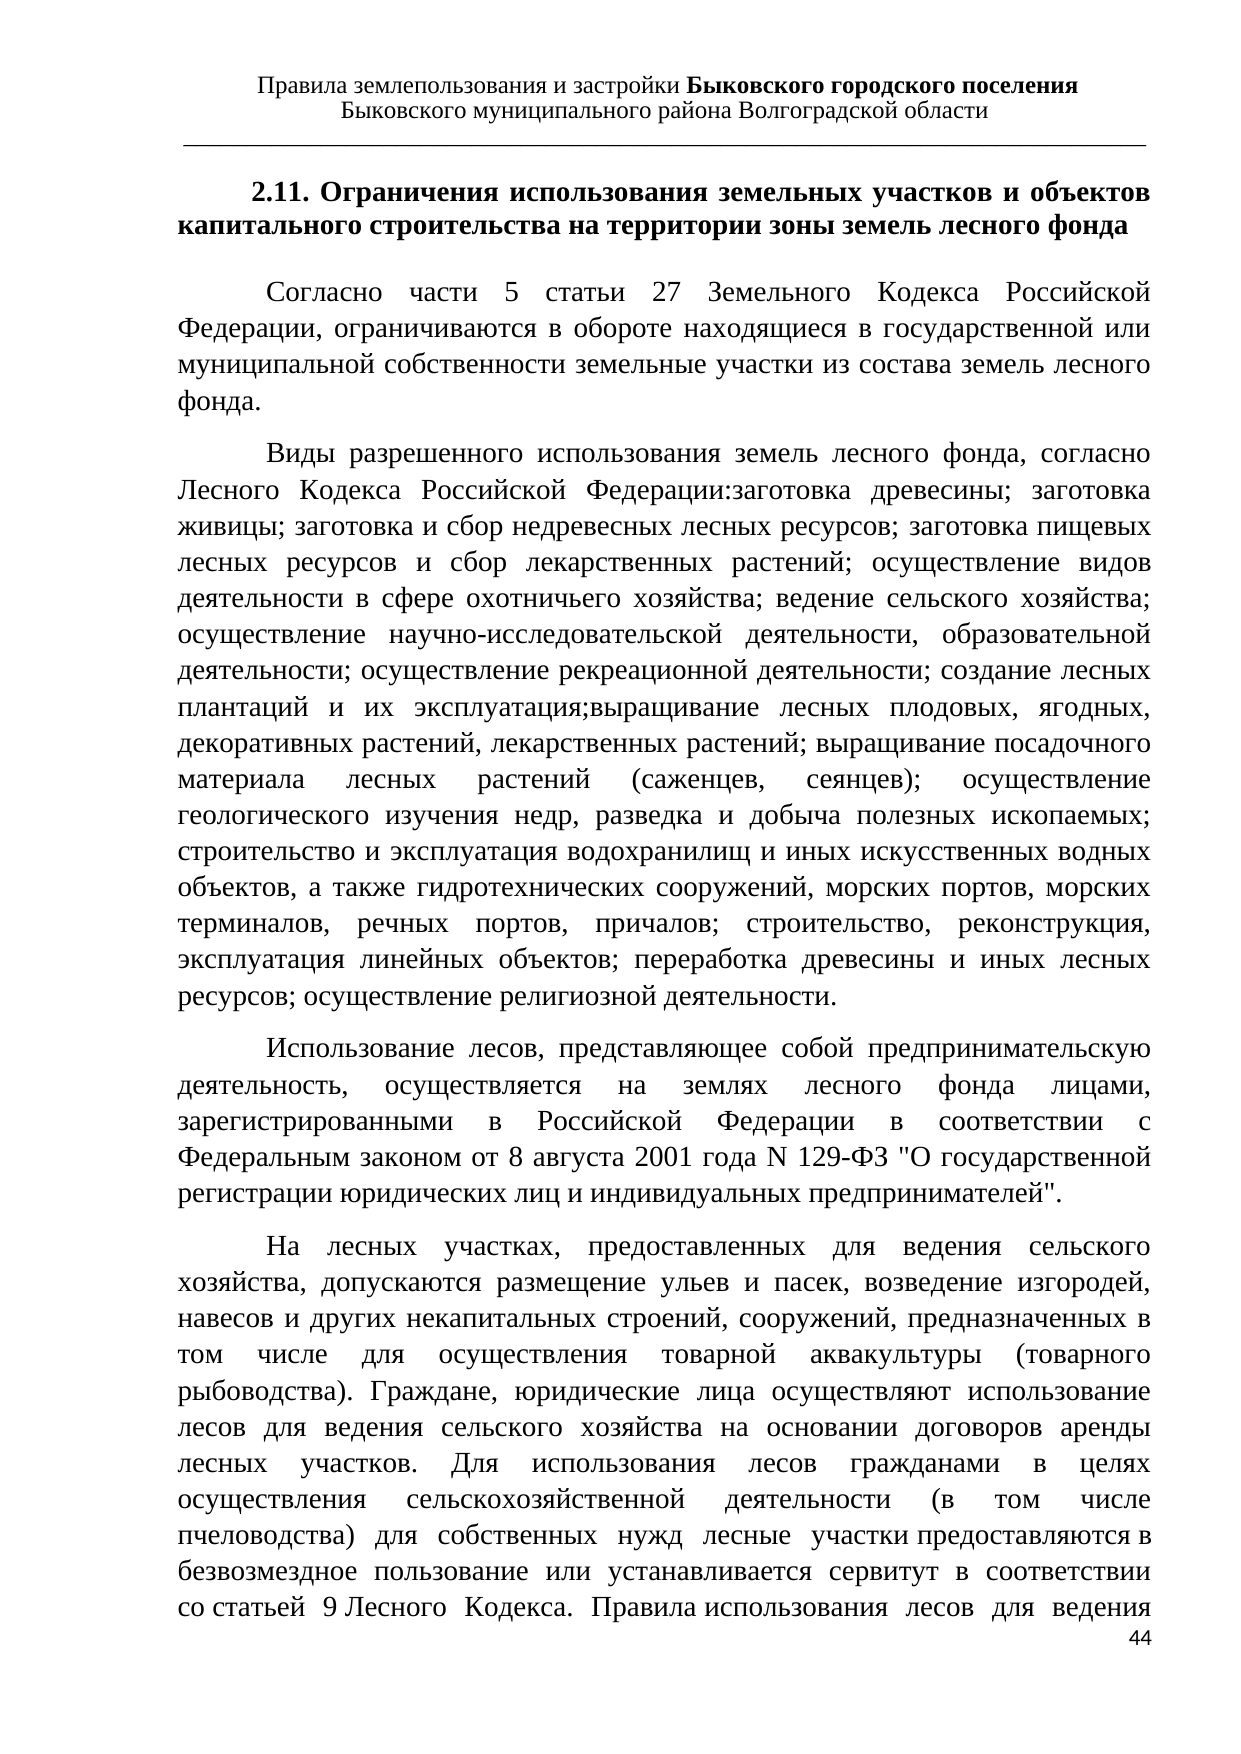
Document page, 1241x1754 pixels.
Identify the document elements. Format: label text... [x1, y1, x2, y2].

text Виды разрешенного использования земель лесного фонда, согласно Лесного Кодекса Российской Федерации:заготовка древесины; заготовка живицы; заготовка и сбор недревесных лесных ресурсов; заготовка пищевых лесных ресурсов и сбор лекарственных растений; осуществление видов деятельности в сфере охотничьего хозяйства; ведение сельского хозяйства; осуществление научно-исследовательской деятельности, образовательной деятельности; осуществление рекреационной деятельности; создание лесных плантаций и их эксплуатация;выращивание лесных плодовых, ягодных, декоративных растений, лекарственных растений; выращивание посадочного материала лесных растений (саженцев, сеянцев); осуществление геологического изучения недр, разведка и добыча полезных ископаемых; строительство и эксплуатация водохранилищ и иных искусственных водных объектов, а также гидротехнических сооружений, морских портов, морских терминалов, речных портов, причалов; строительство, реконструкция, эксплуатация линейных объектов; переработка древесины и иных лесных ресурсов; осуществление религиозной деятельности. [177, 436, 1152, 1011]
text Согласно части 5 статьи 27 Земельного Кодекса Российской Федерации, ограничиваются в обороте находящиеся в государственной или муниципальной собственности земельные участки из состава земель лесного фонда. [177, 274, 1152, 416]
text Использование лесов, представляющее собой предпринимательскую деятельность, осуществляется на землях лесного фонда лицами, зарегистрированными в Российской Федерации в соответствии с Федеральным законом от 8 августа 2001 года N 129-ФЗ "О государственной регистрации юридических лиц и индивидуальных предпринимателей". [177, 1031, 1152, 1209]
text 2.11. Ограничения использования земельных участков и объектов капитального строительства на территории зоны земель лесного фонда [177, 174, 1152, 241]
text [177, 1228, 1152, 1623]
